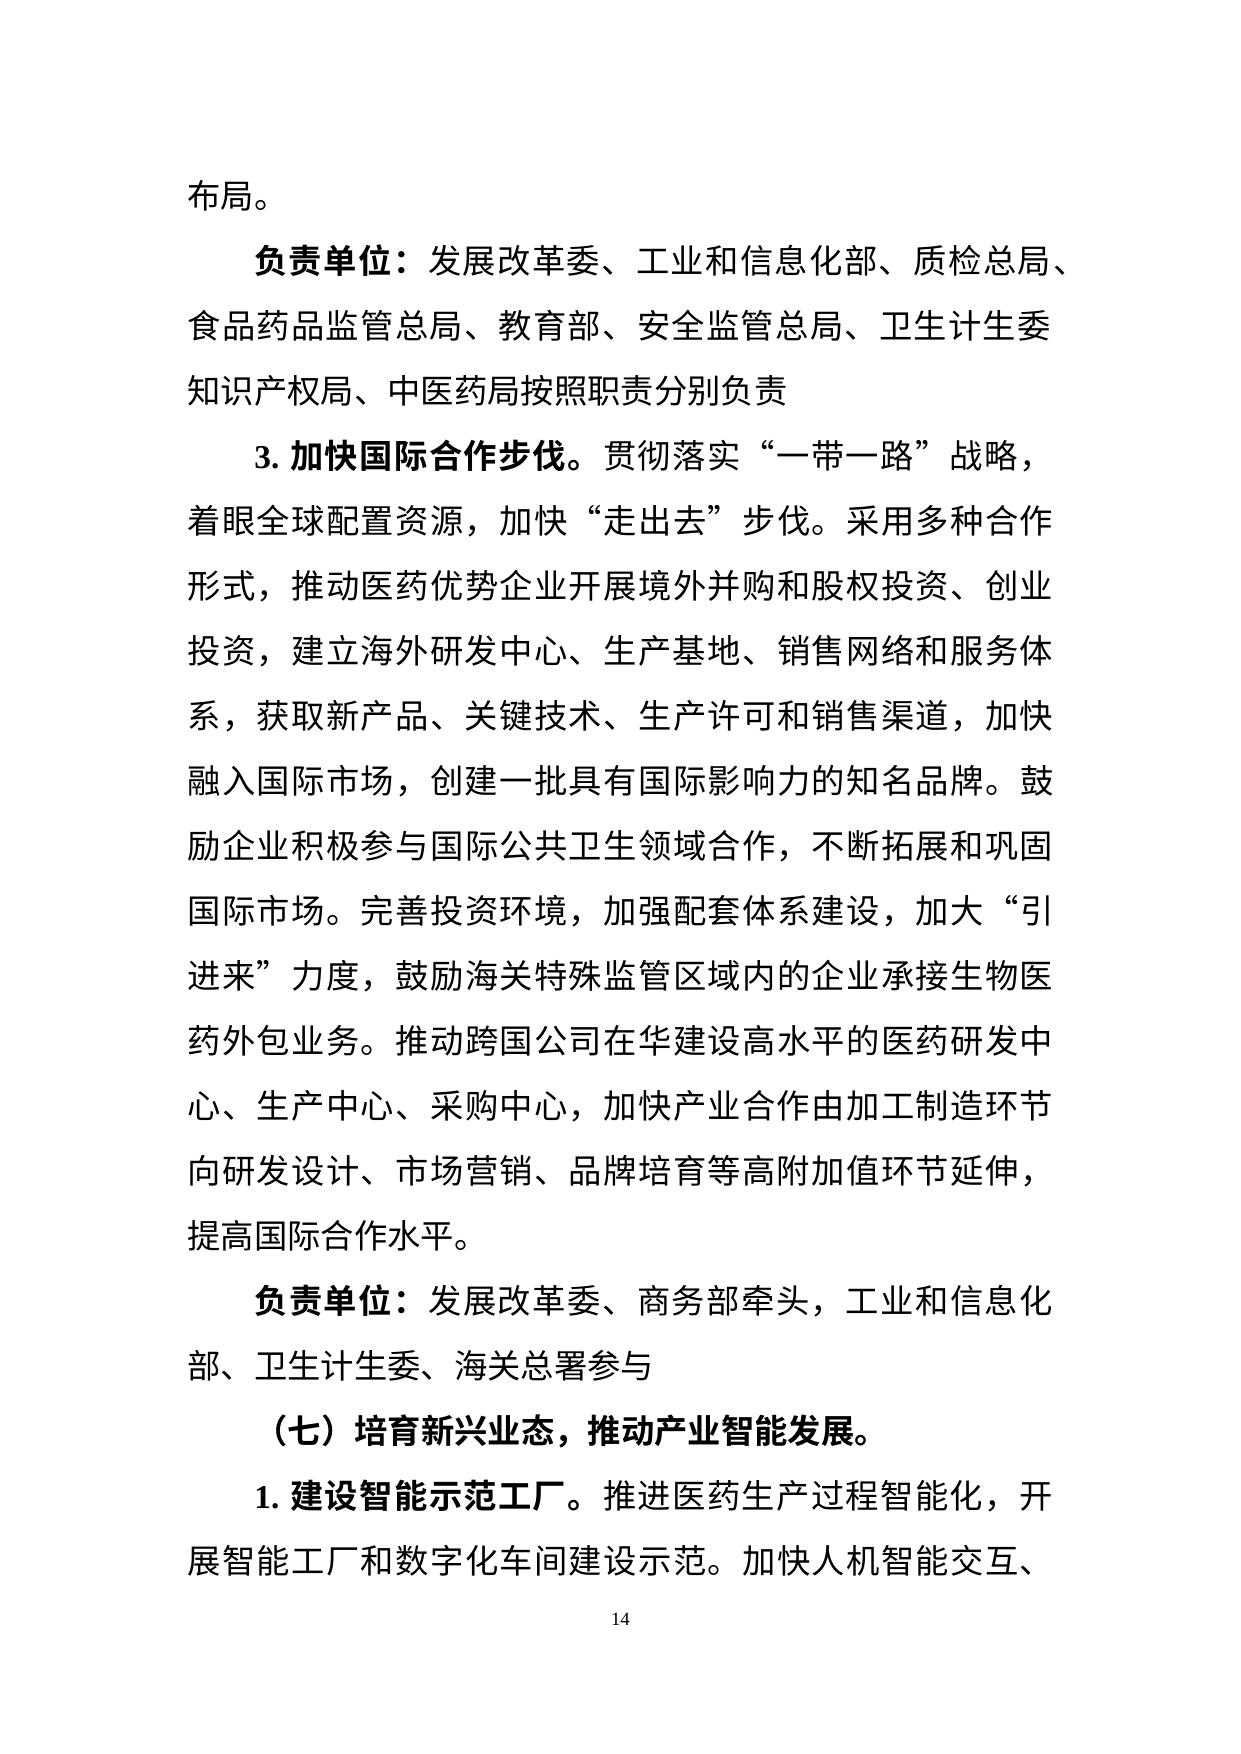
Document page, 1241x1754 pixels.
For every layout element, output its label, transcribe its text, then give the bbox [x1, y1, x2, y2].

text 3. 加快国际合作步伐。贯彻落实“一带一路”战略，着眼全球配置资源，加快“走出去”步伐。采用多种合作形式，推动医药优势企业开展境外并购和股权投资、创业投资，建立海外研发中心、生产基地、销售网络和服务体系，获取新产品、关键技术、生产许可和销售渠道，加快融入国际市场，创建一批具有国际影响力的知名品牌。鼓励企业积极参与国际公共卫生领域合作，不断拓展和巩固国际市场。完善投资环境，加强配套体系建设，加大“引进来”力度，鼓励海关特殊监管区域内的企业承接生物医药外包业务。推动跨国公司在华建设高水平的医药研发中心、生产中心、采购中心，加快产业合作由加工制造环节向研发设计、市场营销、品牌培育等高附加值环节延伸，提高国际合作水平。 [187, 422, 1053, 1267]
text 负责单位：发展改革委、商务部牵头，工业和信息化部、卫生计生委、海关总署参与 [187, 1267, 1053, 1397]
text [187, 162, 1053, 227]
text 负责单位：发展改革委、工业和信息化部、质检总局、食品药品监管总局、教育部、安全监管总局、卫生计生委、知识产权局、中医药局按照职责分别负责 [187, 227, 1053, 422]
text （七）培育新兴业态，推动产业智能发展。 [187, 1397, 1053, 1462]
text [187, 1462, 1053, 1592]
